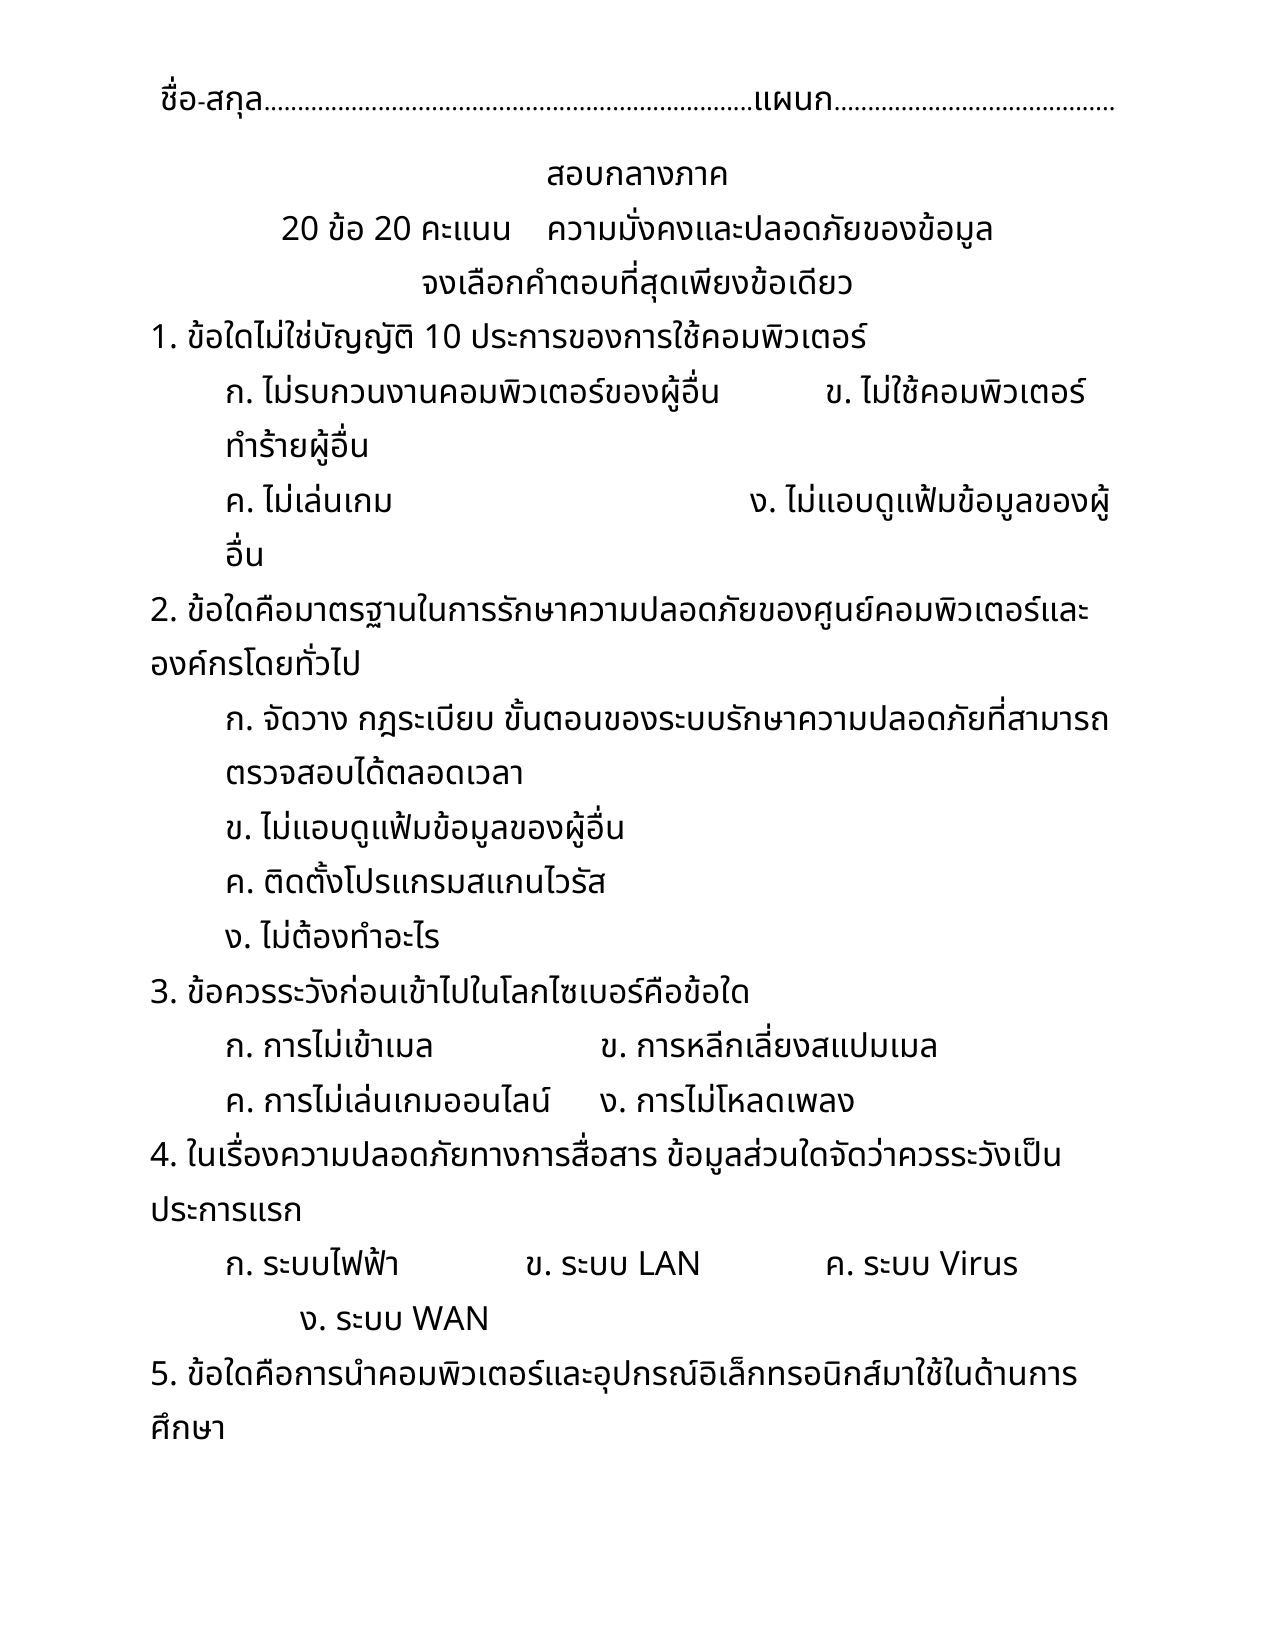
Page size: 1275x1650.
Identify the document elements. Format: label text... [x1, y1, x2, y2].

text สอบกลางภาค [150, 150, 1125, 200]
text ค. การไม่เล่นเกมออนไลน์ ง. การไม่โหลดเพลง [225, 1077, 1125, 1127]
text 4. ในเรื่องความปลอดภัยทางการสื่อสาร ข้อมูลส่วนใดจัดว่าควรระวังเป็นประการแรก [150, 1131, 1125, 1236]
text ค. ติดตั้งโปรแกรมสแกนไวรัส [225, 858, 1125, 909]
text ข. ไม่แอบดูแฟ้มข้อมูลของผู้อื่น [225, 804, 1125, 854]
text ก. ระบบไฟฟ้า ข. ระบบ LAN ค. ระบบ Virus ง. ระบบ WAN [225, 1240, 1125, 1345]
text 1. ข้อใดไม่ใช่บัญญัติ 10 ประการของการใช้คอมพิวเตอร์ [150, 313, 1125, 364]
text ง. ไม่ต้องทำอะไร [225, 913, 1125, 963]
text ก. ไม่รบกวนงานคอมพิวเตอร์ของผู้อื่น ข. ไม่ใช้คอมพิวเตอร์ทำร้ายผู้อื่น [225, 368, 1125, 473]
text จงเลือกคำตอบที่สุดเพียงข้อเดียว [150, 259, 1125, 309]
text ก. จัดวาง กฎระเบียบ ขั้นตอนของระบบรักษาความปลอดภัยที่สามารถตรวจสอบได้ตลอดเวลา [225, 695, 1125, 800]
text ก. การไม่เข้าเมล ข. การหลีกเลี่ยงสแปมเมล [225, 1022, 1125, 1073]
text ค. ไม่เล่นเกม ง. ไม่แอบดูแฟ้มข้อมูลของผู้อื่น [225, 477, 1125, 582]
text 5. ข้อใดคือการนำคอมพิวเตอร์และอุปกรณ์อิเล็กทรอนิกส์มาใช้ในด้านการศึกษา [150, 1349, 1125, 1454]
text 3. ข้อควรระวังก่อนเข้าไปในโลกไซเบอร์คือข้อใด [150, 967, 1125, 1018]
text 20 ข้อ 20 คะแนน ความมั่งคงและปลอดภัยของข้อมูล [150, 204, 1125, 255]
text 2. ข้อใดคือมาตรฐานในการรักษาความปลอดภัยของศูนย์คอมพิวเตอร์และองค์กรโดยทั่วไป [150, 586, 1125, 691]
